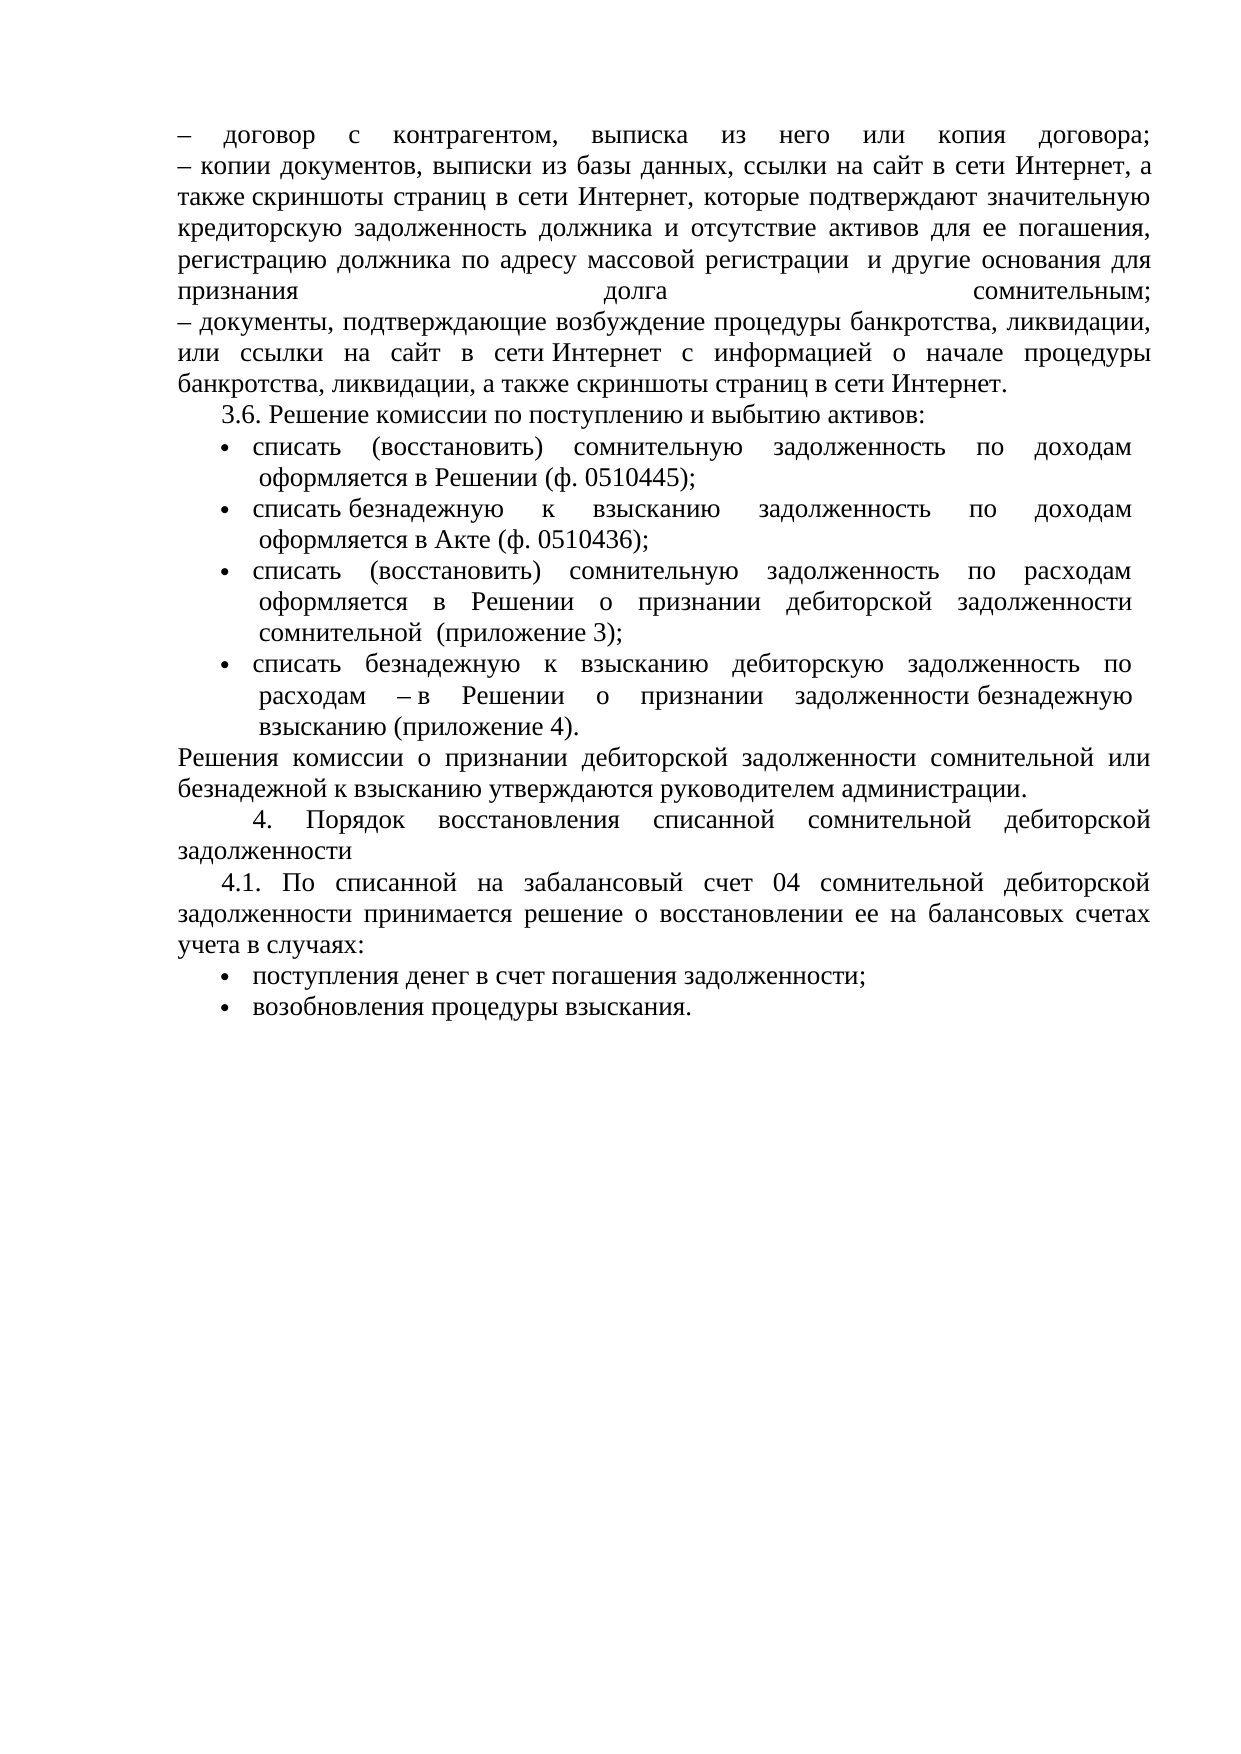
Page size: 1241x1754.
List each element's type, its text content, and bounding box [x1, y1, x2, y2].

text Решения комиссии о признании дебиторской задолженности сомнительной или безнадежной к взысканию утверждаются руководителем администрации. [177, 741, 1152, 803]
list списать безнадежную к взысканию дебиторскую задолженность по расходам – в Решении о признании задолженности безнадежную взысканию (приложение 4). [221, 648, 1133, 741]
list возобновления процедуры взыскания. [221, 990, 1133, 1021]
text – договор с контрагентом, выписка из него или копия договора; – копии документов, выписки из базы данных, ссылки на сайт в сети Интернет, а также скриншоты страниц в сети Интернет, которые подтверждают значительную кредиторскую задолженность должника и отсутствие активов для ее погашения, регистрацию должника по адресу массовой регистрации и другие основания для признания долга сомнительным; – документы, подтверждающие возбуждение процедуры банкротства, ликвидации, или ссылки на сайт в сети Интернет с информацией о начале процедуры банкротства, ликвидации, а также скриншоты страниц в сети Интернет. [177, 118, 1152, 398]
list списать безнадежную к взысканию задолженность по доходам оформляется в Акте (ф. 0510436); [221, 492, 1133, 554]
list поступления денег в счет погашения задолженности; [221, 959, 1133, 990]
list списать (восстановить) сомнительную задолженность по доходам оформляется в Решении (ф. 0510445); [221, 429, 1133, 492]
text 4. Порядок восстановления списанной сомнительной дебиторской задолженности [177, 803, 1152, 866]
text 3.6. Решение комиссии по поступлению и выбытию активов: [177, 398, 1152, 429]
list списать (восстановить) сомнительную задолженность по расходам оформляется в Решении о признании дебиторской задолженности сомнительной (приложение 3); [221, 554, 1133, 648]
text 4.1. По списанной на забалансовый счет 04 сомнительной дебиторской задолженности принимается решение о восстановлении ее на балансовых счетах учета в случаях: [177, 866, 1152, 959]
